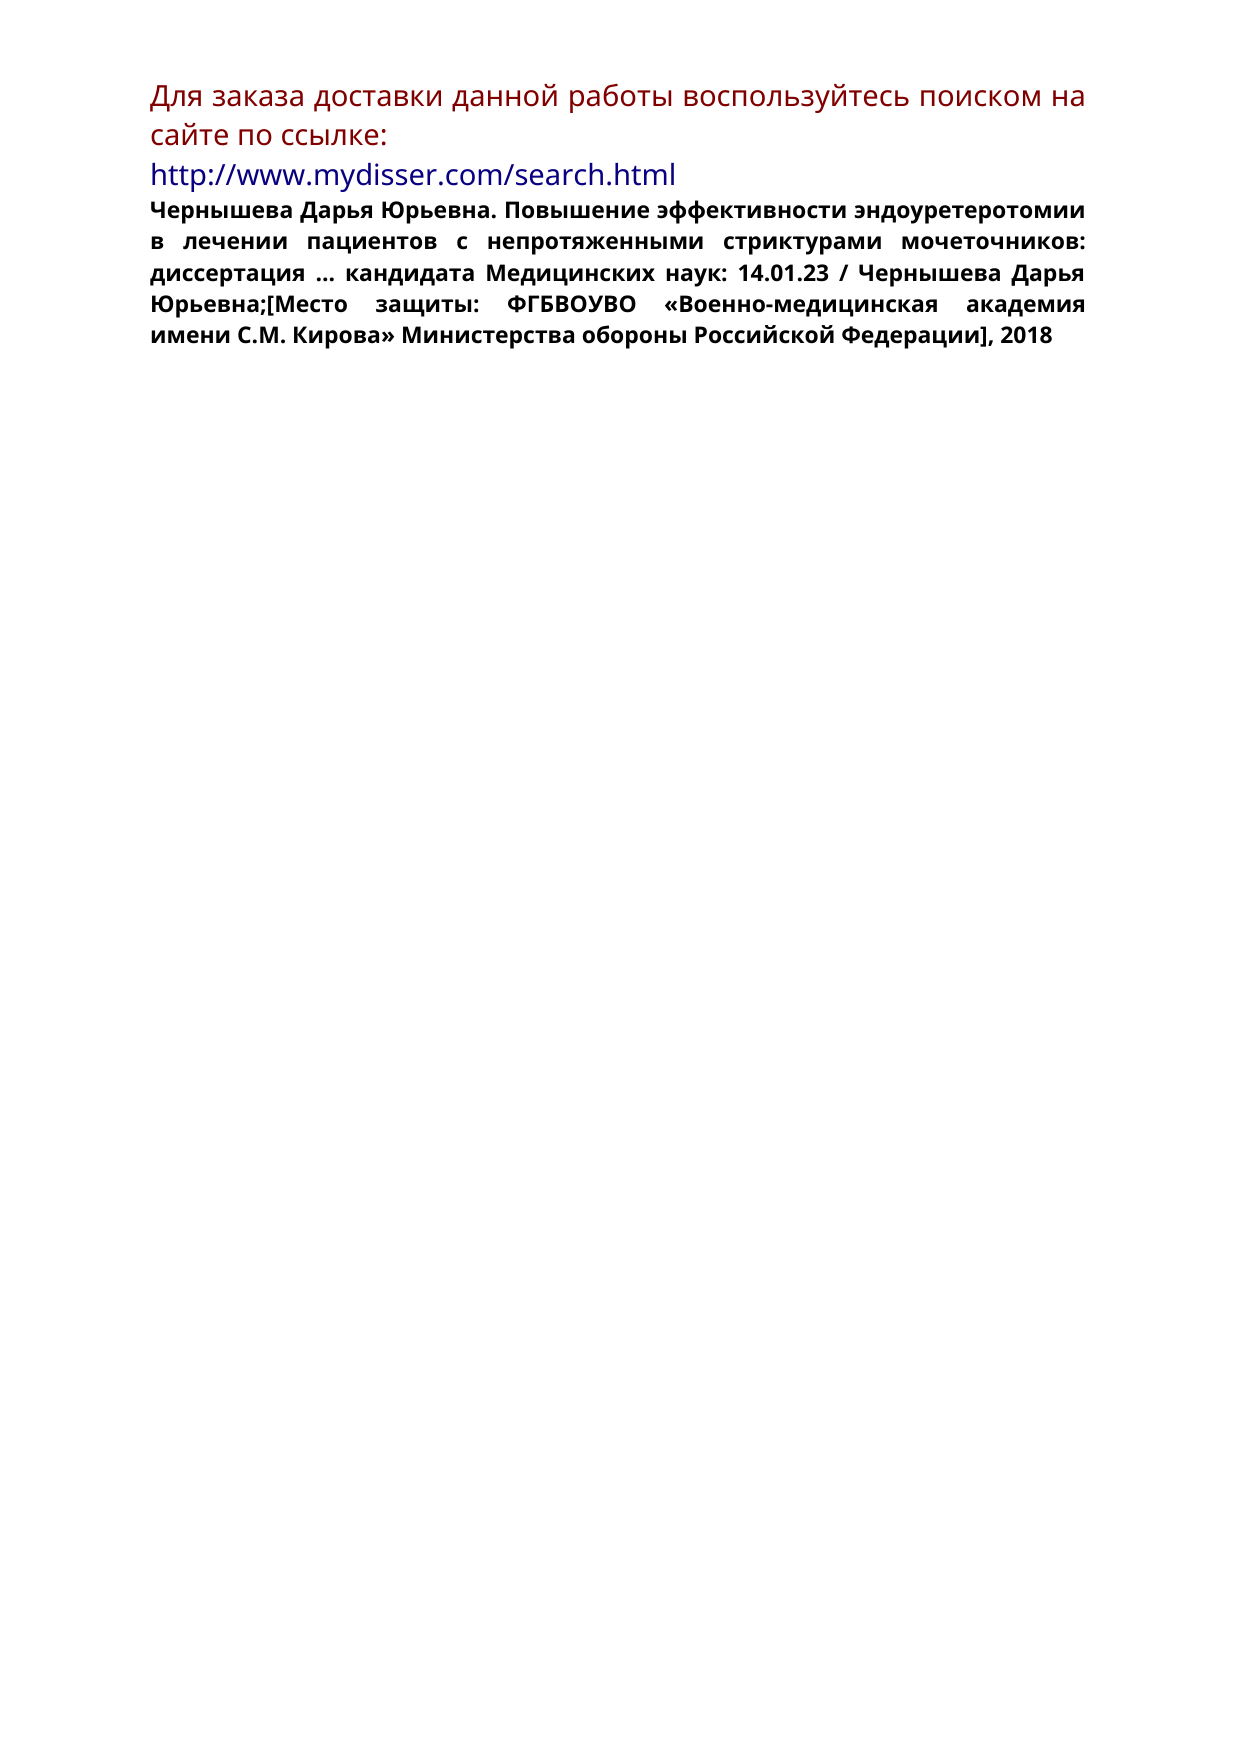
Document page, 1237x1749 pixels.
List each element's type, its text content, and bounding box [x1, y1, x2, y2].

text Чернышева Дарья Юрьевна. Повышение эффективности эндоуретеротомии в лечении пациентов с непротяженными стриктурами мочеточников: диссертация ... кандидата Медицинских наук: 14.01.23 / Чернышева Дарья Юрьевна;[Место защиты: ФГБВОУВО «Военно-медицинская академия имени С.М. Кирова» Министерства обороны Российской Федерации], 2018 [150, 194, 1086, 350]
